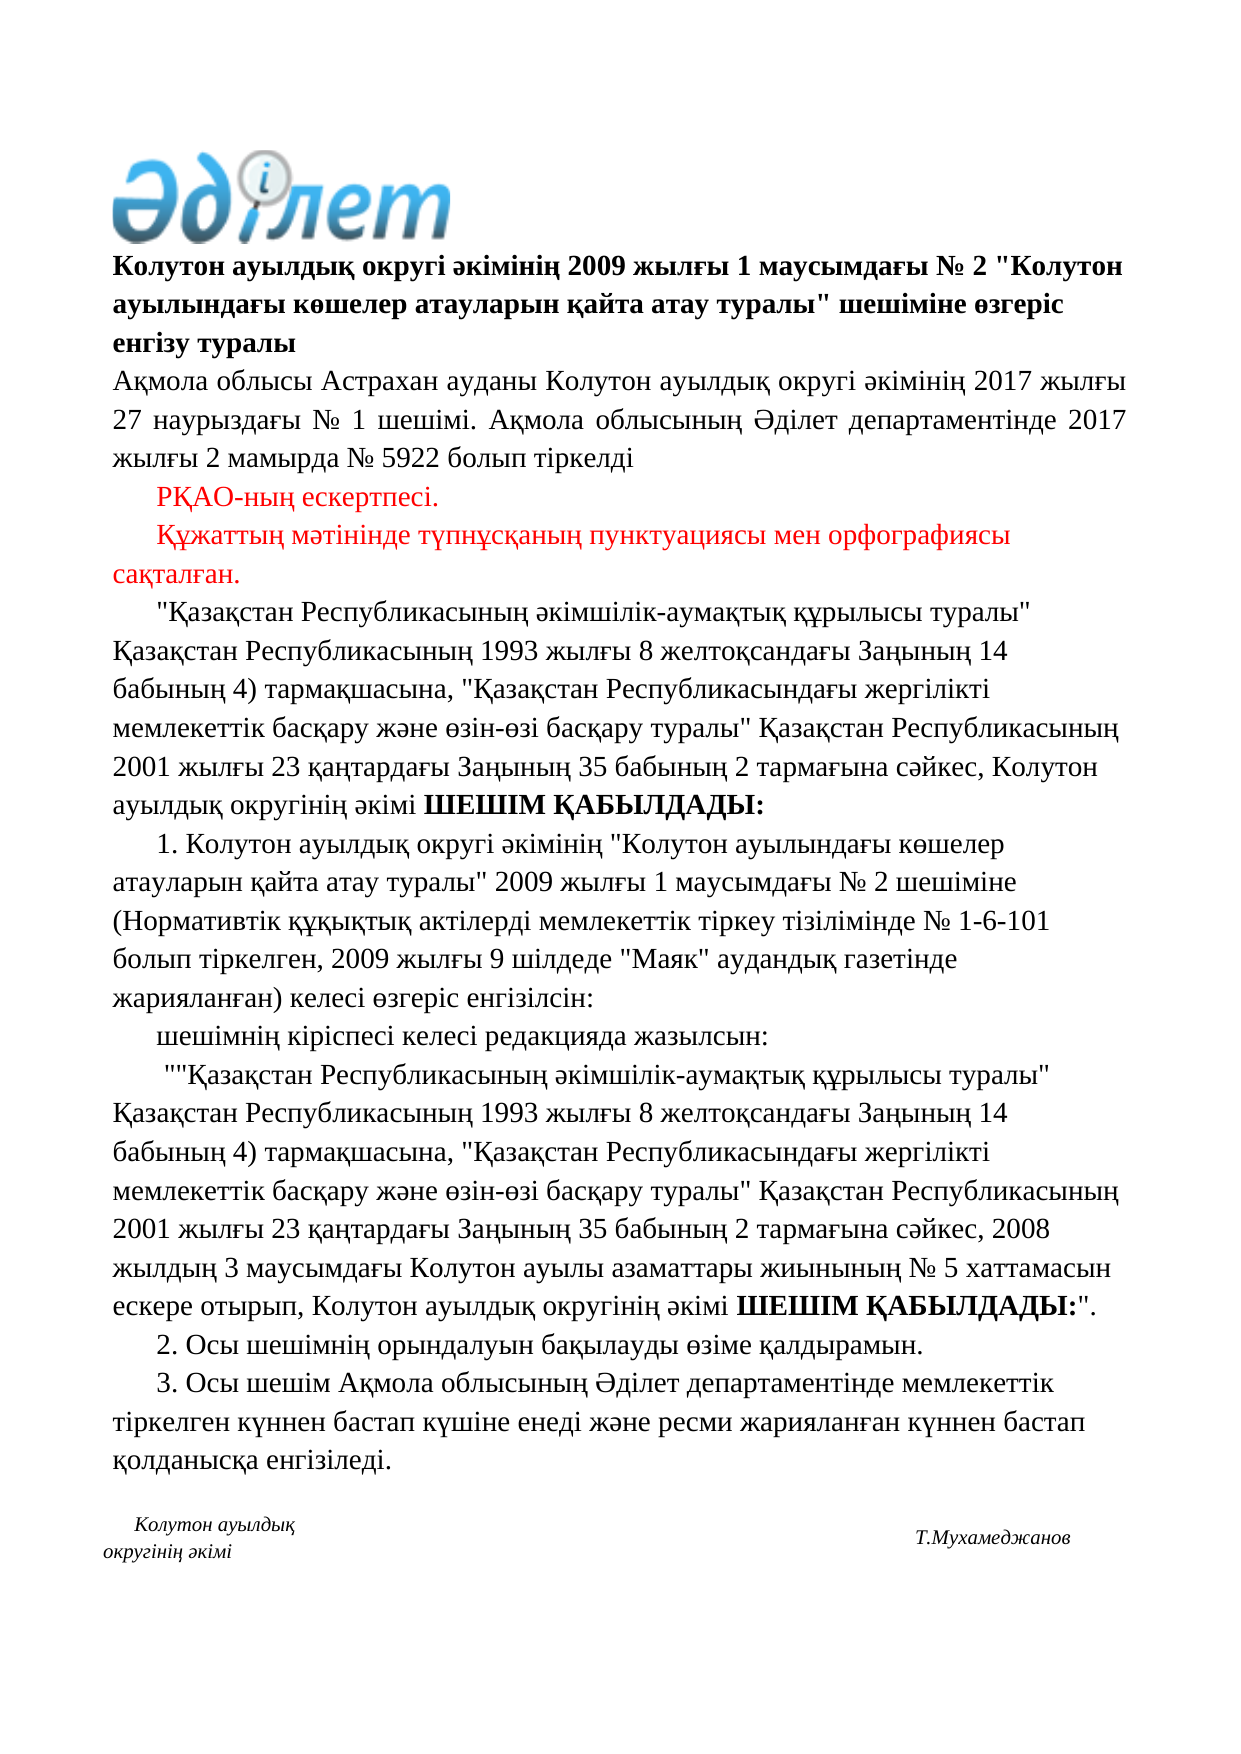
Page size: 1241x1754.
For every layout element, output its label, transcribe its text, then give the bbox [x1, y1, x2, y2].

text Ақмола облысы Астрахан ауданы Колутон ауылдық округі әкімінің 2017 жылғы 27 наурыздағы № 1 шешімі. Ақмола облысының Әділет департаментінде 2017 жылғы 2 мамырда № 5922 болып тіркелді [112, 363, 1128, 474]
picture [112, 150, 451, 244]
text Колутон ауылдық округі әкімінің 2009 жылғы 1 маусымдағы № 2 "Колутон ауылындағы көшелер атауларын қайта атау туралы" шешіміне өзгеріс енгізу туралы [112, 248, 1128, 358]
table_header Колутон ауылдық округінің әкімі [101, 1510, 913, 1569]
text РҚАО-ның ескертпесі. Құжаттың мәтінінде түпнұсқаның пунктуациясы мен орфографиясы сақталған. "Қазақстан Республикасының әкімшілік-аумақтық құрылысы туралы" Қазақстан Республикасының 1993 жылғы 8 желтоқсандағы Заңының 14 бабының 4) тармақшасына, "Қазақстан Республикасындағы жергілікті мемлекеттік басқару және өзін-өзі басқару туралы" Қазақстан Республикасының 2001 жылғы 23 қаңтардағы Заңының 35 бабының 2 тармағына сәйкес, Колутон ауылдық округінің әкімі ШЕШІМ ҚАБЫЛДАДЫ: 1. Колутон ауылдық округі әкімінің "Колутон ауылындағы көшелер атауларын қайта атау туралы" 2009 жылғы 1 маусымдағы № 2 шешіміне (Нормативтік құқықтық актілерді мемлекеттік тіркеу тізілімінде № 1-6-101 болып тіркелген, 2009 жылғы 9 шілдеде "Маяк" аудандық газетінде жарияланған) келесі өзгеріс енгізілсін: шешімнің кіріспесі келесі редакцияда жазылсын: ""Қазақстан Республикасының әкімшілік-аумақтық құрылысы туралы" Қазақстан Республикасының 1993 жылғы 8 желтоқсандағы Заңының 14 бабының 4) тармақшасына, "Қазақстан Республикасындағы жергілікті мемлекеттік басқару және өзін-өзі басқару туралы" Қазақстан Республикасының 2001 жылғы 23 қаңтардағы Заңының 35 бабының 2 тармағына сәйкес, 2008 жылдың 3 маусымдағы Колутон ауылы азаматтары жиынының № 5 хаттамасын ескере отырып, Колутон ауылдық округінің әкімі ШЕШІМ ҚАБЫЛДАДЫ:". 2. Осы шешімнің орындалуын бақылауды өзіме қалдырамын. 3. Осы шешім Ақмола облысының Әділет департаментінде мемлекеттік тіркелген күннен бастап күшіне енеді және ресми жарияланған күннен бастап қолданысқа енгізіледі. [112, 479, 1128, 1506]
table_header Т.Мухамеджанов [913, 1510, 1240, 1569]
